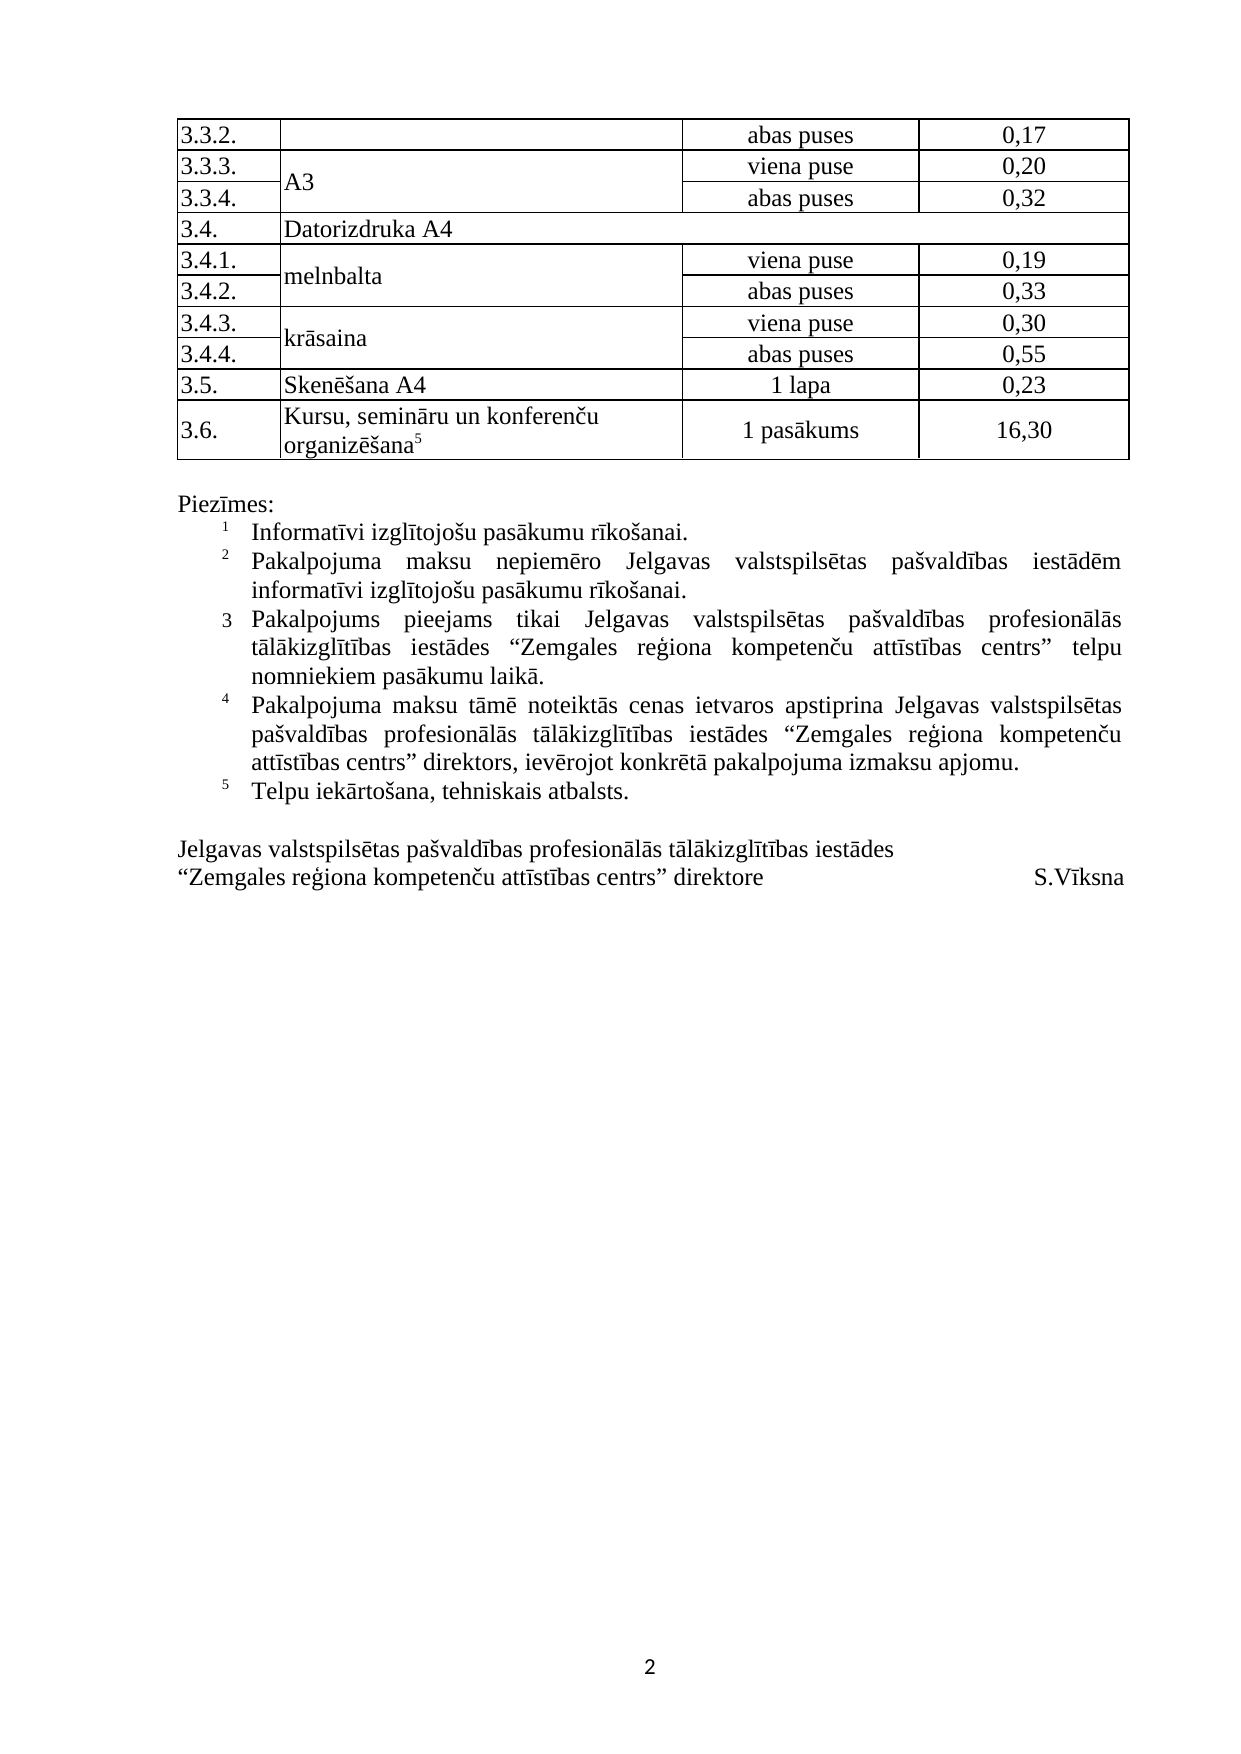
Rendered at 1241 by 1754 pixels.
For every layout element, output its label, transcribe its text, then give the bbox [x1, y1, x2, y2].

table_cell Skenēšana A4 [281, 370, 682, 399]
table_cell 3.3.4. [178, 182, 280, 212]
table_cell viena puse [683, 245, 918, 274]
text Piezīmes: [177, 489, 1122, 517]
text Jelgavas valstspilsētas pašvaldības profesionālās tālākizglītības iestādes [177, 834, 1122, 862]
table_cell abas puses [683, 276, 918, 306]
text 2 Pakalpojuma maksu nepiemēro Jelgavas valstspilsētas pašvaldības iestādēm informatīvi izglītojošu pasākumu rīkošanai. [222, 546, 1122, 604]
table_cell melnbalta [281, 245, 682, 306]
table_cell viena puse [683, 307, 918, 337]
text 3 Pakalpojums pieejams tikai Jelgavas valstspilsētas pašvaldības profesionālās tālākizglītības iestādes “Zemgales reģiona kompetenču attīstības centrs” telpu nomniekiem pasākumu laikā. [222, 604, 1122, 690]
table_cell 3.3.2. [178, 120, 280, 149]
table_cell 3.6. [178, 401, 280, 458]
table_cell 0,30 [920, 307, 1128, 337]
table_cell 1 pasākums [683, 401, 918, 458]
table_cell 0,20 [920, 151, 1128, 181]
table_cell krāsaina [281, 307, 682, 368]
table_cell 3.4. [178, 213, 280, 243]
table_cell 3.4.3. [178, 307, 280, 337]
table_cell Datorizdruka A4 [281, 213, 1128, 243]
table_cell Kursu, semināru un konferenču organizēšana5 [281, 401, 682, 458]
table_cell 0,17 [920, 120, 1128, 149]
text 5 Telpu iekārtošana, tehniskais atbalsts. [222, 776, 1122, 805]
table_cell 3.4.2. [178, 276, 280, 306]
table_cell abas puses [683, 120, 918, 149]
table_cell abas puses [683, 182, 918, 212]
table_cell 0,23 [920, 370, 1128, 399]
text 1 Informatīvi izglītojošu pasākumu rīkošanai. [222, 517, 1122, 546]
table_cell 3.4.1. [178, 245, 280, 274]
table_cell 3.5. [178, 370, 280, 399]
text “Zemgales reģiona kompetenču attīstības centrs” direktore S.Vīksna [177, 862, 1158, 891]
table_cell abas puses [683, 338, 918, 368]
table_cell 1 lapa [683, 370, 918, 399]
table_cell 0,33 [920, 276, 1128, 306]
table_cell 0,32 [920, 182, 1128, 212]
table_cell A4 [281, 120, 682, 149]
table_cell 3.3.3. [178, 151, 280, 181]
table_cell viena puse [683, 151, 918, 181]
table_cell 16,30 [920, 401, 1128, 458]
table_cell 3.4.4. [178, 338, 280, 368]
table_cell 0,19 [920, 245, 1128, 274]
table_cell A3 [281, 151, 682, 212]
text 4 Pakalpojuma maksu tāmē noteiktās cenas ietvaros apstiprina Jelgavas valstspilsētas pašvaldības profesionālās tālākizglītības iestādes “Zemgales reģiona kompetenču attīstības centrs” direktors, ievērojot konkrētā pakalpojuma izmaksu apjomu. [222, 690, 1122, 776]
table_cell 0,55 [920, 338, 1128, 368]
